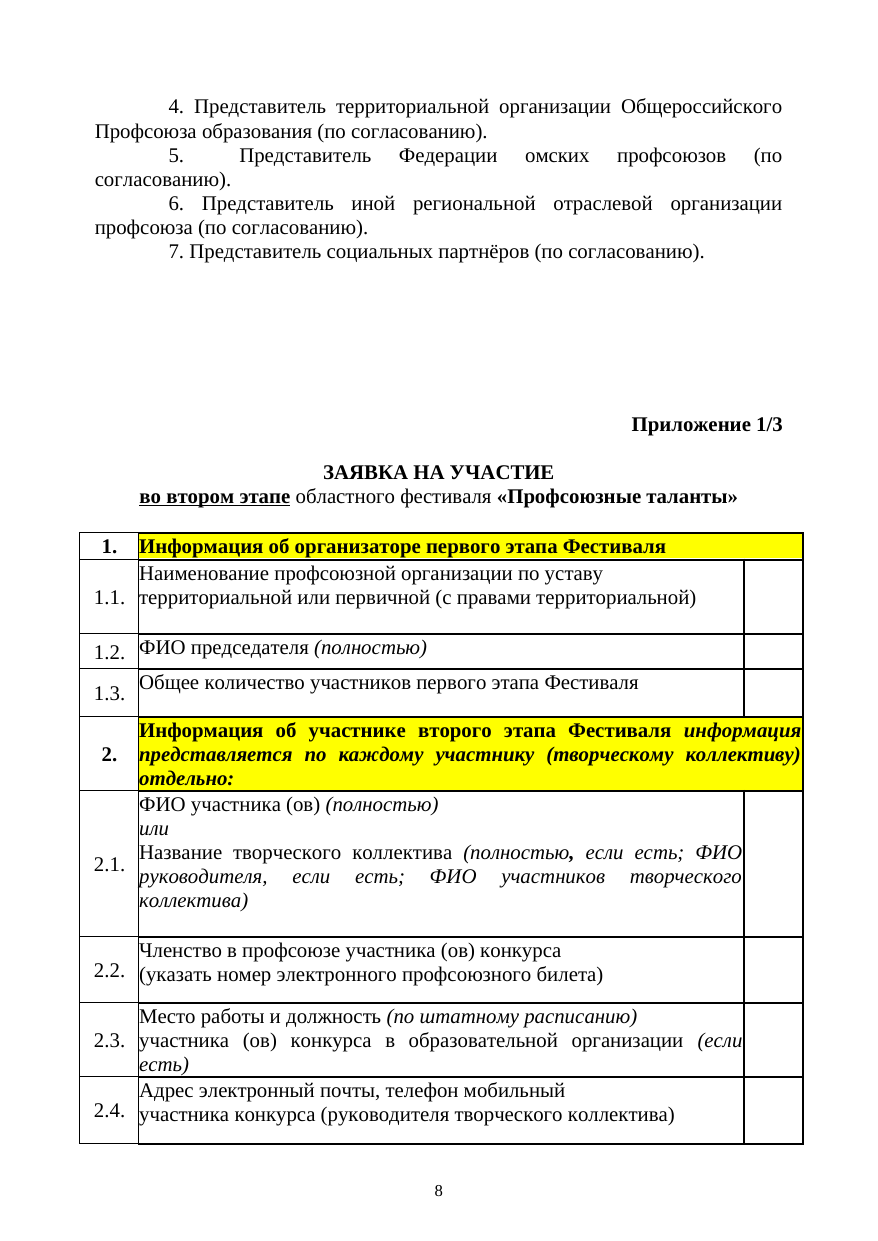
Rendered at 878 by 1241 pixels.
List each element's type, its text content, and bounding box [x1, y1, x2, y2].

table_cell 2.1. [80, 791, 138, 936]
table_cell [745, 792, 802, 936]
text Приложение 1/3 [94, 412, 783, 436]
table_cell [745, 1004, 802, 1076]
table_cell [745, 635, 802, 668]
table_cell ФИО председателя (полностью) [139, 635, 743, 668]
text 6. Представитель иной региональной отраслевой организации профсоюза (по согласованию). [94, 191, 783, 239]
table_cell 2. [80, 717, 138, 790]
table_cell Место работы и должность (по штатному расписанию) участника (ов) конкурса в образовательной организации (если есть) [139, 1004, 743, 1076]
text во втором этапе областного фестиваля «Профсоюзные таланты» [94, 484, 783, 508]
table_header Информация об организаторе первого этапа Фестиваля [139, 534, 802, 558]
table_cell Наименование профсоюзной организации по уставу территориальной или первичной (с правами территориальной) [139, 561, 743, 633]
table_cell Членство в профсоюзе участника (ов) конкурса (указать номер электронного профсоюзного билета) [139, 938, 743, 1002]
table_cell 1.3. [80, 669, 138, 716]
table_cell [745, 1078, 802, 1143]
table_cell [745, 670, 802, 716]
table_cell 1.2. [80, 634, 138, 668]
text 4. Представитель территориальной организации Общероссийского Профсоюза образования (по согласованию). [94, 94, 783, 143]
table_cell 2.4. [80, 1077, 138, 1143]
table_cell ФИО участника (ов) (полностью) или Название творческого коллектива (полностью, если есть; ФИО руководителя, если есть; ФИО участников творческого коллектива) [139, 792, 743, 936]
text ЗАЯВКА НА УЧАСТИЕ [94, 460, 783, 484]
table_cell Информация об участнике второго этапа Фестиваля информация представляется по каждому участнику (творческому коллективу) отдельно: [139, 718, 802, 790]
text 7. Представитель социальных партнёров (по согласованию). [94, 239, 783, 263]
table_cell Адрес электронный почты, телефон мобильный участника конкурса (руководителя творческого коллектива) [139, 1078, 743, 1143]
table_cell [745, 561, 802, 633]
table_header 1. [80, 533, 138, 558]
table_cell 2.2. [80, 937, 138, 1002]
table_cell [745, 938, 802, 1002]
table_cell Общее количество участников первого этапа Фестиваля [139, 670, 743, 716]
table_cell 2.3. [80, 1003, 138, 1076]
table_cell 1.1. [80, 560, 138, 633]
text 5. Представитель Федерации омских профсоюзов (по согласованию). [94, 143, 783, 191]
